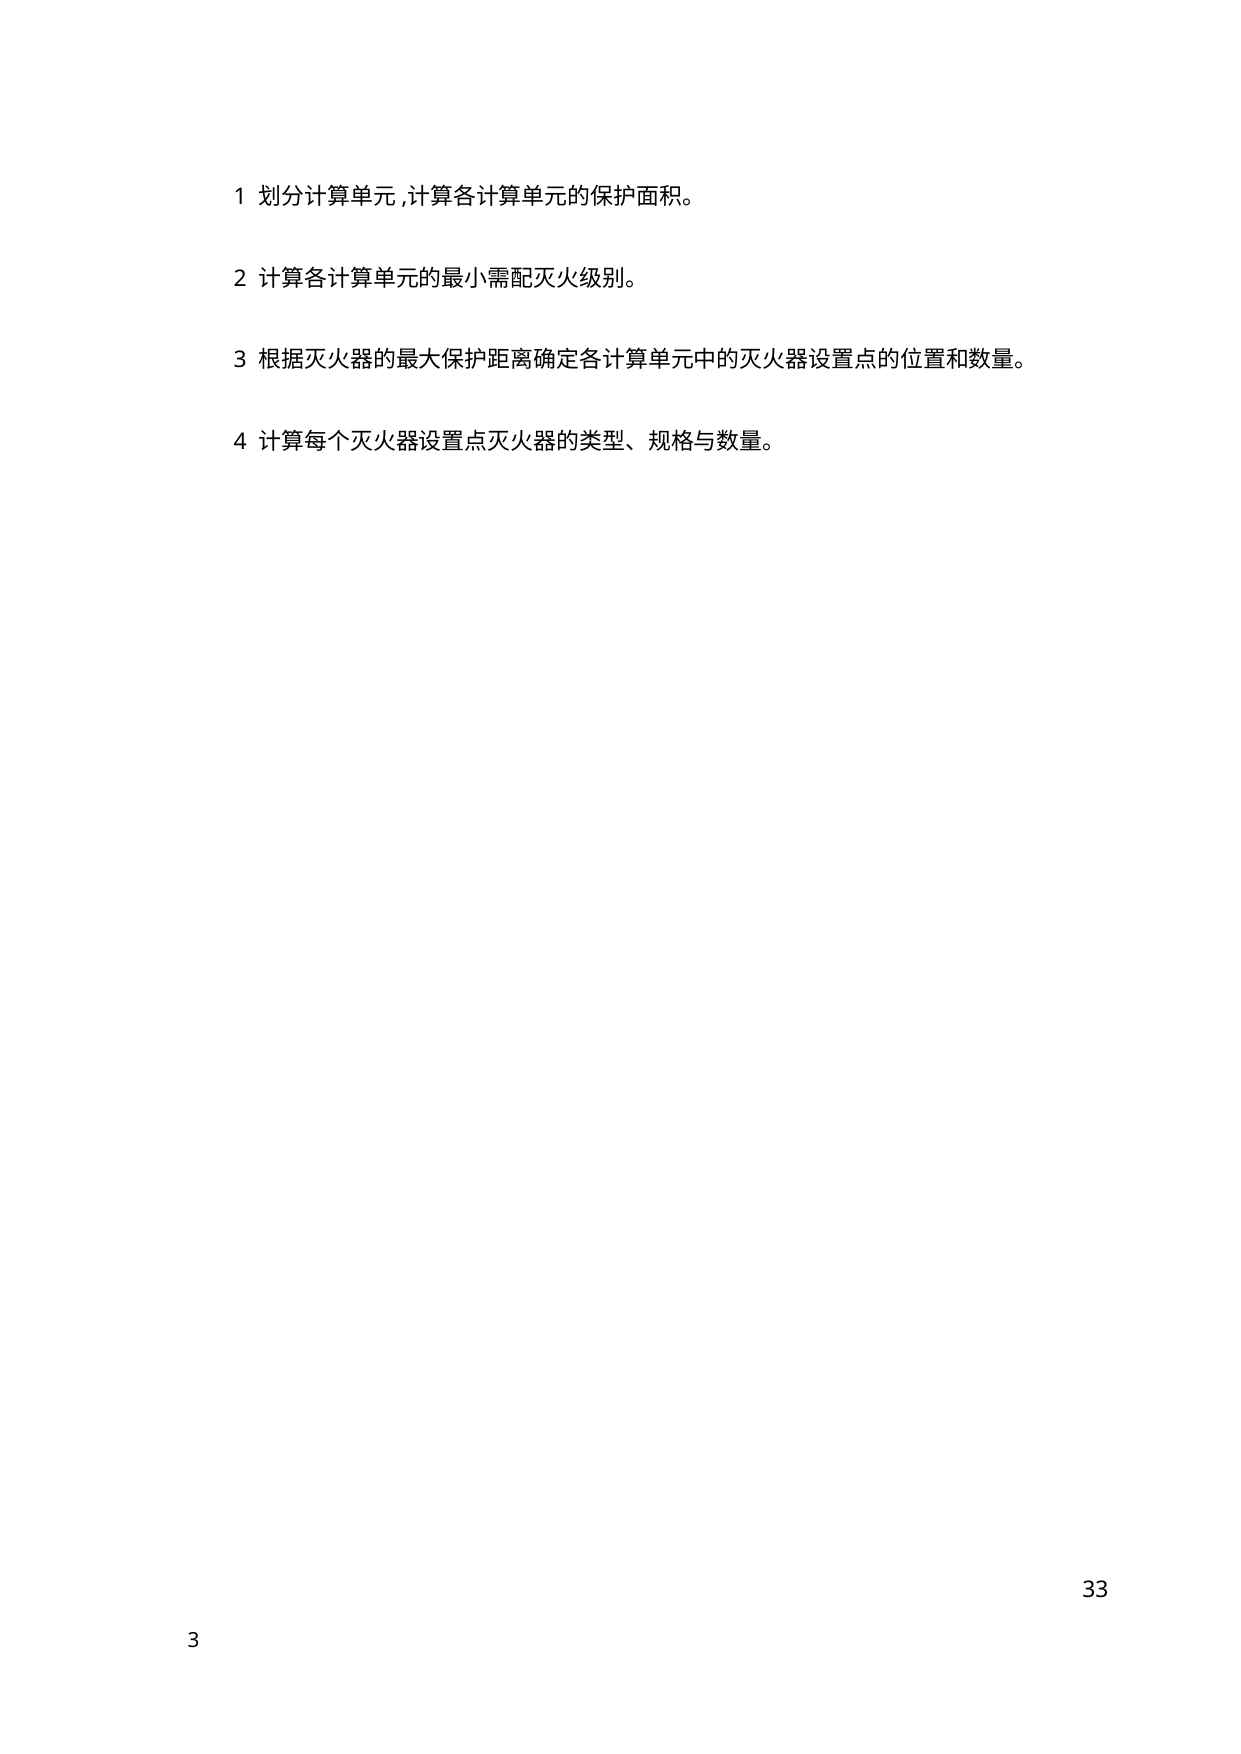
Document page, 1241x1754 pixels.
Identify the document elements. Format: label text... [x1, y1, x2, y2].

text 4 计算每个灭火器设置点灭火器的类型、规格与数量。 [187, 407, 1053, 472]
text 2 计算各计算单元的最小需配灭火级别。 [187, 244, 1053, 309]
text 3 根据灭火器的最大保护距离确定各计算单元中的灭火器设置点的位置和数量。 [187, 325, 1053, 390]
text 1 划分计算单元 ,计算各计算单元的保护面积。 [187, 162, 1053, 227]
